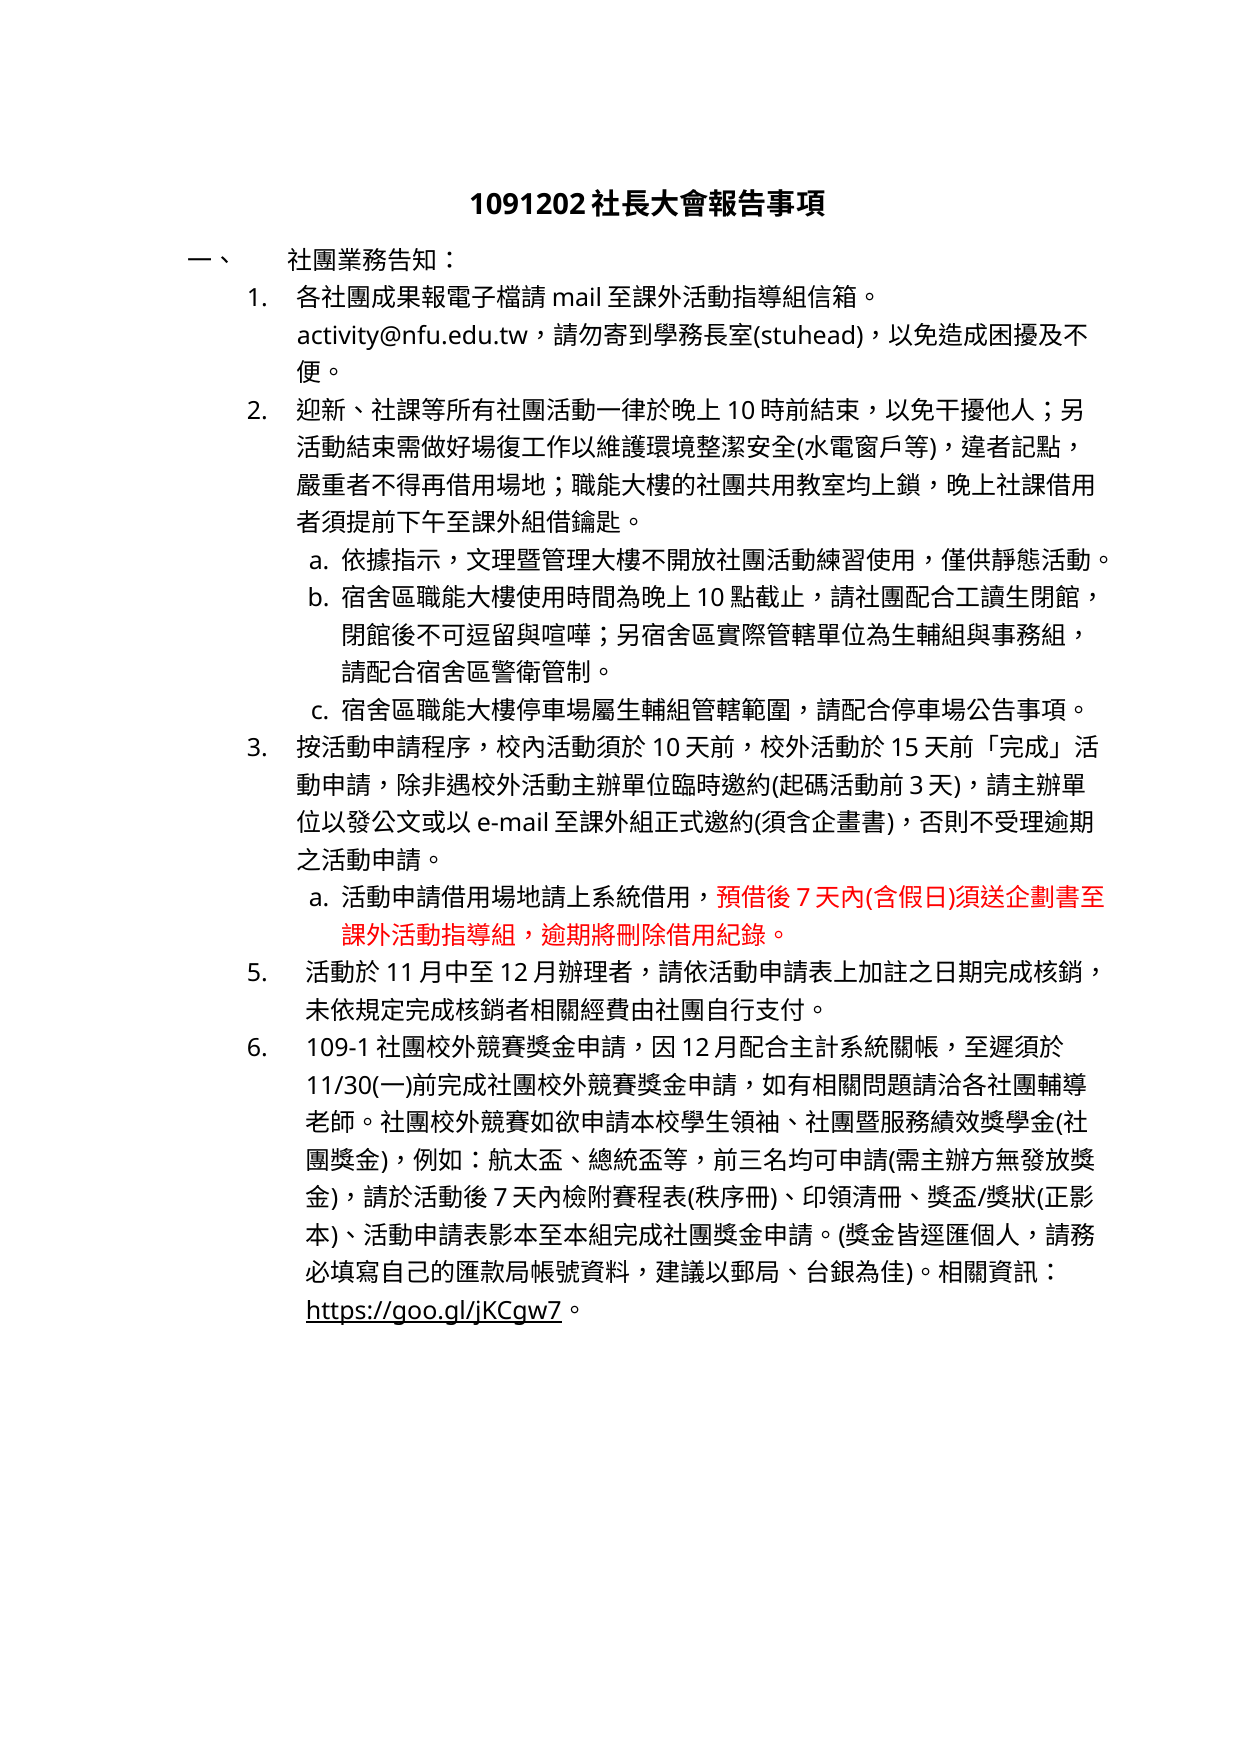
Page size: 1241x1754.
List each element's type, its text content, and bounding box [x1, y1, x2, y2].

list 109-1社團校外競賽獎金申請，因12月配合主計系統關帳，至遲須於11/30(一)前完成社團校外競賽獎金申請，如有相關問題請洽各社團輔導老師。社團校外競賽如欲申請本校學生領袖、社團暨服務績效獎學金(社團獎金)，例如：航太盃、總統盃等，前三名均可申請(需主辦方無發放獎金)，請於活動後7天內檢附賽程表(秩序冊)、印領清冊、獎盃/獎狀(正影本)、活動申請表影本至本組完成社團獎金申請。(獎金皆逕匯個人，請務必填寫自己的匯款局帳號資料，建議以郵局、台銀為佳)。相關資訊：https://goo.gl/jKCgw7。 [247, 1027, 1106, 1327]
list 活動於11月中至12月辦理者，請依活動申請表上加註之日期完成核銷，未依規定完成核銷者相關經費由社團自行支付。 [247, 952, 1106, 1027]
list 迎新、社課等所有社團活動一律於晚上10時前結束，以免干擾他人；另活動結束需做好場復工作以維護環境整潔安全(水電窗戶等)，違者記點，嚴重者不得再借用場地；職能大樓的社團共用教室均上鎖，晚上社課借用者須提前下午至課外組借鑰匙。 [247, 389, 1106, 539]
list 社團業務告知： [187, 239, 1106, 277]
list 宿舍區職能大樓使用時間為晚上10點截止，請社團配合工讀生閉館，閉館後不可逗留與喧嘩；另宿舍區實際管轄單位為生輔組與事務組，請配合宿舍區警衛管制。 [329, 577, 1106, 689]
list 宿舍區職能大樓停車場屬生輔組管轄範圍，請配合停車場公告事項。 [329, 689, 1106, 727]
list 各社團成果報電子檔請mail至課外活動指導組信箱。activity@nfu.edu.tw，請勿寄到學務長室(stuhead)，以免造成困擾及不便。 [247, 277, 1106, 389]
list 按活動申請程序，校內活動須於10天前，校外活動於15天前「完成」活動申請，除非遇校外活動主辦單位臨時邀約(起碼活動前3天)，請主辦單位以發公文或以e-mail至課外組正式邀約(須含企畫書)，否則不受理逾期之活動申請。 [247, 727, 1106, 877]
list 依據指示，文理暨管理大樓不開放社團活動練習使用，僅供靜態活動。 [329, 539, 1106, 577]
list 活動申請借用場地請上系統借用，預借後7天內(含假日)須送企劃書至課外活動指導組，逾期將刪除借用紀錄。 [329, 877, 1106, 952]
text 1091202社長大會報告事項 [187, 164, 1106, 239]
